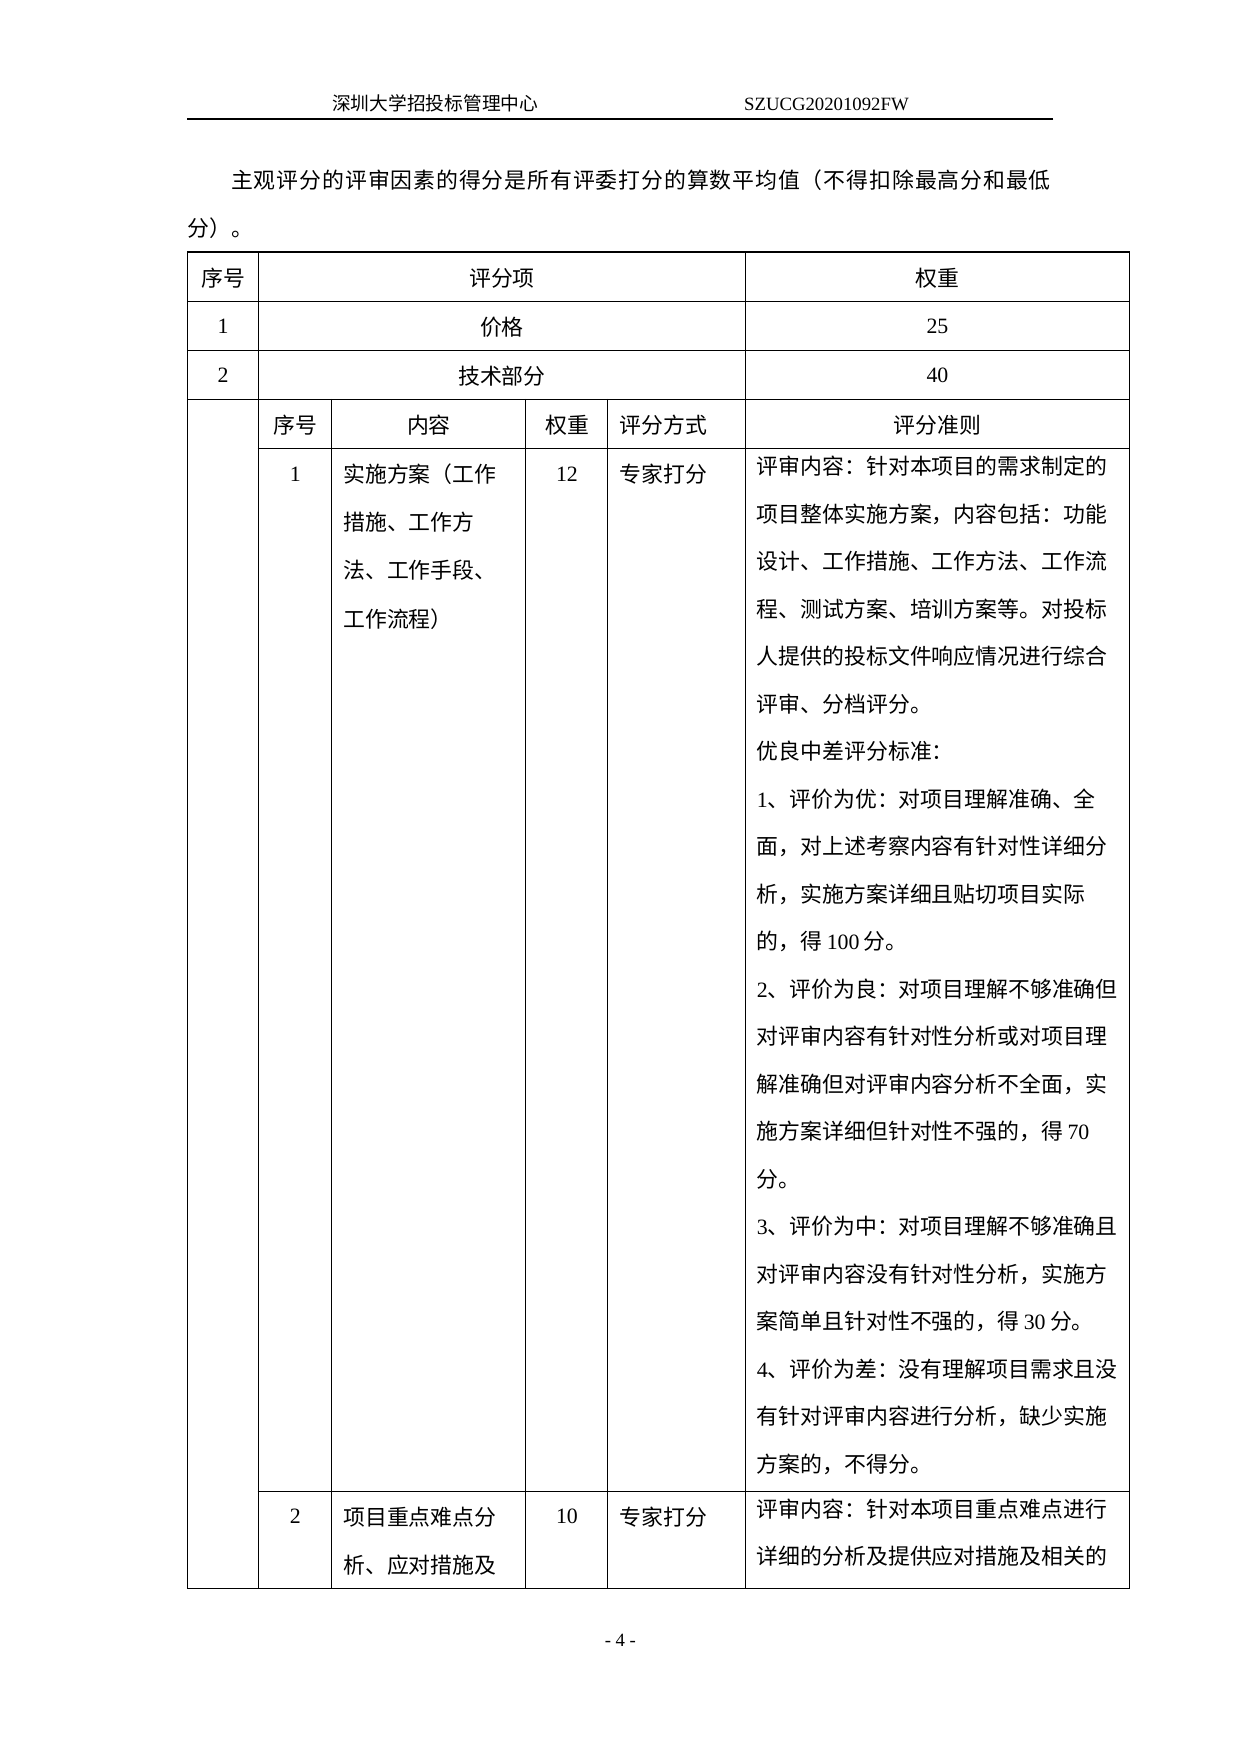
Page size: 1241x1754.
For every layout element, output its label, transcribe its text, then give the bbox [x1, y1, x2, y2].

table_cell 2 [188, 351, 258, 399]
table_cell 1 [188, 302, 258, 350]
text 主观评分的评审因素的得分是所有评委打分的算数平均值（不得扣除最高分和最低分）。 [187, 155, 1053, 251]
table_header 评分项 [259, 253, 745, 301]
table_cell 评分准则 [746, 400, 1129, 448]
table_cell 25 [746, 302, 1129, 350]
table_cell 专家打分 [608, 449, 745, 1491]
table_cell 技术部分 [259, 351, 745, 399]
table_cell [188, 400, 258, 1588]
table_cell 内容 [332, 400, 525, 448]
table_cell 评审内容：针对本项目的需求制定的项目整体实施方案，内容包括：功能设计、工作措施、工作方法、工作流程、测试方案、培训方案等。对投标人提供的投标文件响应情况进行综合评审、分档评分。 优良中差评分标准： 1、评价为优：对项目理解准确、全面，对上述考察内容有针对性详细分析，实施方案详细且贴切项目实际的，得100分。 2、评价为良：对项目理解不够准确但对评审内容有针对性分析或对项目理解准确但对评审内容分析不全面，实施方案详细但针对性不强的，得70分。 3、评价为中：对项目理解不够准确且对评审内容没有针对性分析，实施方案简单且针对性不强的，得30分。 4、评价为差：没有理解项目需求且没有针对评审内容进行分析，缺少实施方案的，不得分。 [746, 449, 1129, 1491]
table_cell 40 [746, 351, 1129, 399]
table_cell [332, 1492, 525, 1588]
table_cell 10 [526, 1492, 607, 1588]
table_cell 专家打分 [608, 1492, 745, 1588]
table_cell 序号 [259, 400, 331, 448]
table_cell 1 [259, 449, 331, 1491]
table_cell 权重 [526, 400, 607, 448]
table_cell 2 [259, 1492, 331, 1588]
table_header 序号 [188, 253, 258, 301]
table_cell 12 [526, 449, 607, 1491]
table_header 权重 [746, 253, 1129, 301]
table_cell 评分方式 [608, 400, 745, 448]
table_cell 价格 [259, 302, 745, 350]
table_cell 实施方案（工作措施、工作方法、工作手段、工作流程） [332, 449, 525, 1491]
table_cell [746, 1492, 1129, 1588]
